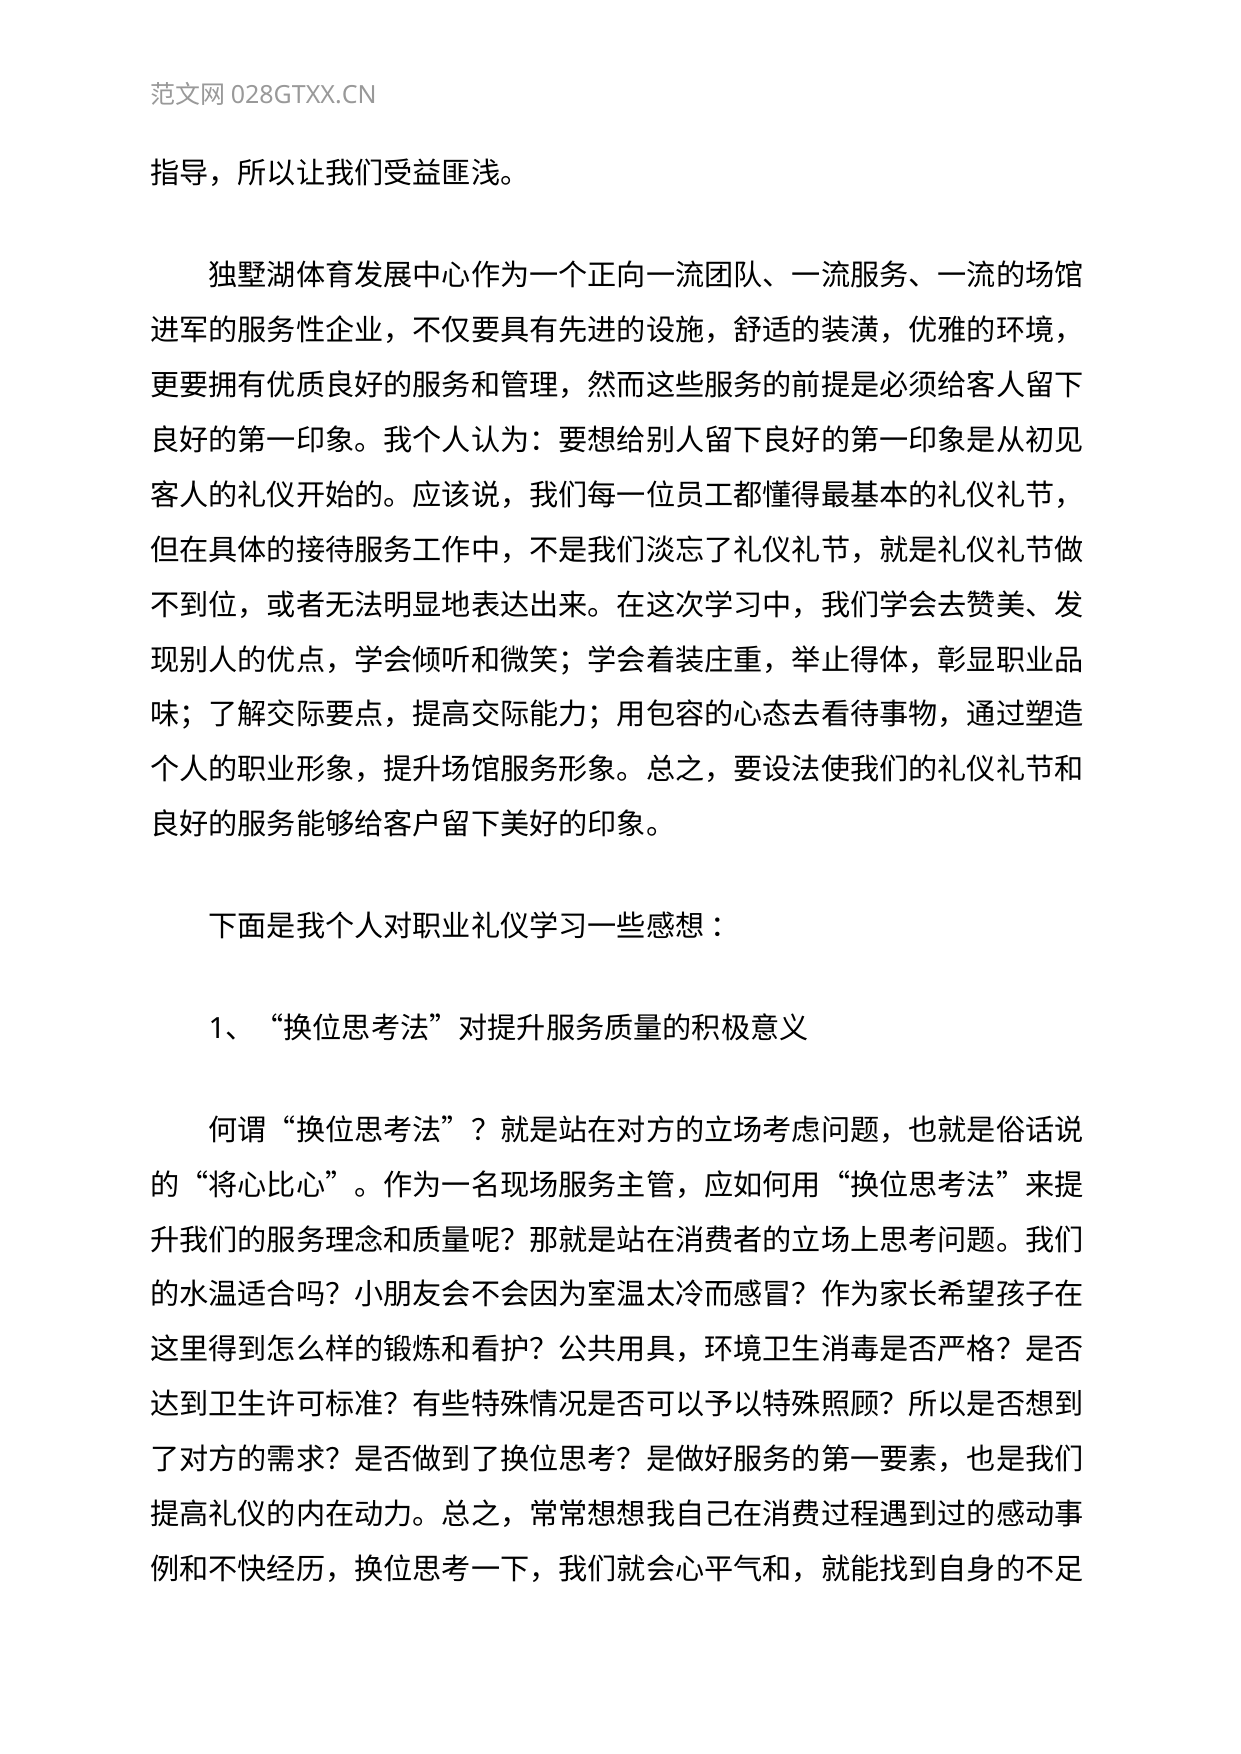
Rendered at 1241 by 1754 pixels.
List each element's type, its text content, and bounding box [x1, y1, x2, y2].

text 下面是我个人对职业礼仪学习一些感想 ： [150, 902, 1090, 945]
text 1、“换位思考法”对提升服务质量的积极意义 [150, 1004, 1090, 1047]
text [150, 1106, 1090, 1588]
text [150, 150, 1090, 192]
text 独墅湖体育发展中心作为一个正向一流团队、一流服务、一流的场馆进军的服务性企业，不仅要具有先进的设施，舒适的装潢，优雅的环境，更要拥有优质良好的服务和管理，然而这些服务的前提是必须给客人留下良好的第一印象。我个人认为：要想给别人留下良好的第一印象是从初见客人的礼仪开始的。应该说，我们每一位员工都懂得最基本的礼仪礼节，但在具体的接待服务工作中，不是我们淡忘了礼仪礼节，就是礼仪礼节做不到位，或者无法明显地表达出来。在这次学习中，我们学会去赞美、发现别人的优点，学会倾听和微笑；学会着装庄重，举止得体，彰显职业品味；了解交际要点，提高交际能力；用包容的心态去看待事物，通过塑造个人的职业形象，提升场馆服务形象。总之，要设法使我们的礼仪礼节和良好的服务能够给客户留下美好的印象。 [150, 252, 1090, 843]
